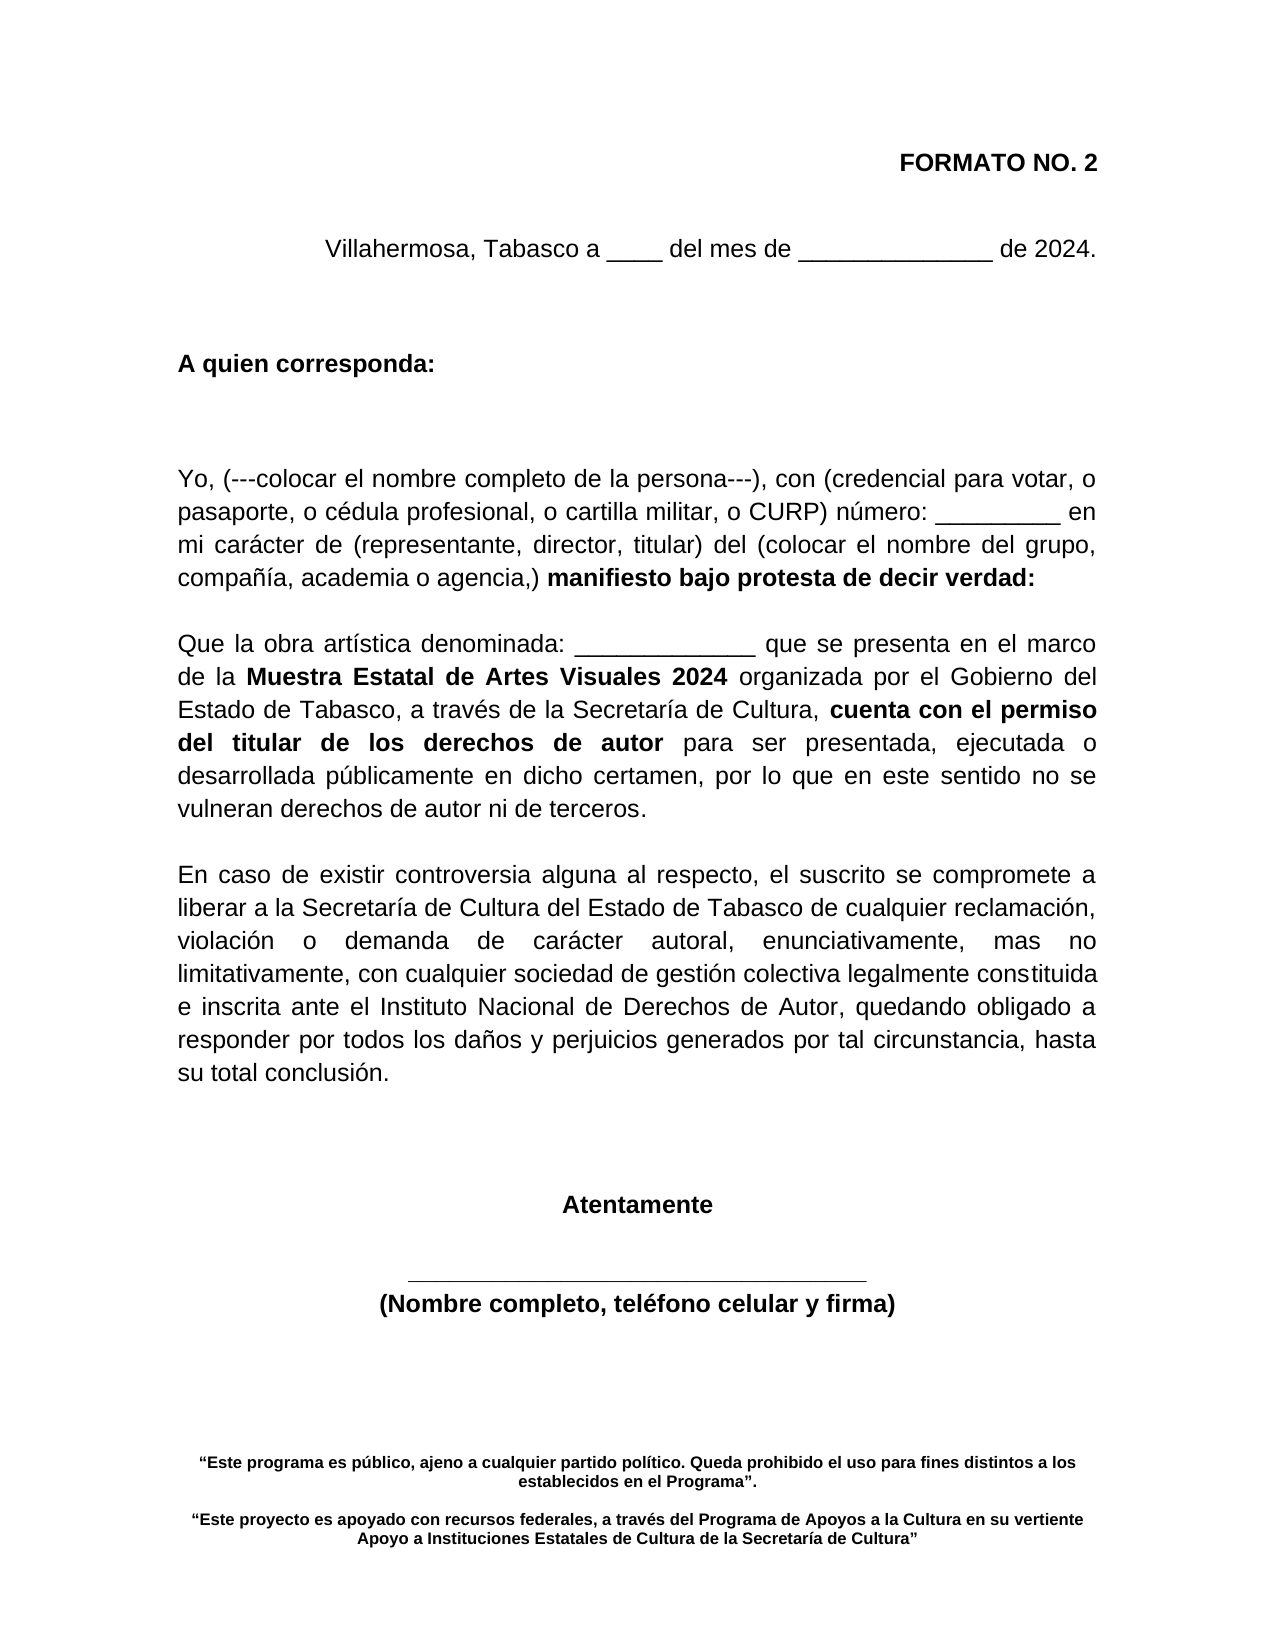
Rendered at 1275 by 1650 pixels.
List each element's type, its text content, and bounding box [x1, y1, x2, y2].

text En caso de existir controversia alguna al respecto, el suscrito se compromete a liberar a la Secretaría de Cultura del Estado de Tabasco de cualquier reclamación, violación o demanda de carácter autoral, enunciativamente, mas no limitativamente, con cualquier sociedad de gestión colectiva legalmente constituida e inscrita ante el Instituto Nacional de Derechos de Autor, quedando obligado a responder por todos los daños y perjuicios generados por tal circunstancia, hasta su total conclusión. [177, 860, 1098, 1087]
text Yo, (---colocar el nombre completo de la persona---), con (credencial para votar, o pasaporte, o cédula profesional, o cartilla militar, o CURP) número: _________ en mi carácter de (representante, director, titular) del (colocar el nombre del grupo, compañía, academia o agencia,) manifiesto bajo protesta de decir verdad: [177, 464, 1098, 592]
text A quien corresponda: [177, 349, 1098, 378]
text Atentamente [177, 1190, 1098, 1219]
text (Nombre completo, teléfono celular y firma) [177, 1289, 1098, 1318]
text Villahermosa, Tabasco a ____ del mes de ______________ de 2024. [177, 234, 1098, 263]
text FORMATO NO. 2 [177, 148, 1098, 176]
text Que la obra artística denominada: _____________ que se presenta en el marco de la Muestra Estatal de Artes Visuales 2024 organizada por el Gobierno del Estado de Tabasco, a través de la Secretaría de Cultura, cuenta con el permiso del titular de los derechos de autor para ser presentada, ejecutada o desarrollada públicamente en dicho certamen, por lo que en este sentido no se vulneran derechos de autor ni de terceros. [177, 629, 1098, 823]
text _________________________________ [177, 1256, 1098, 1285]
